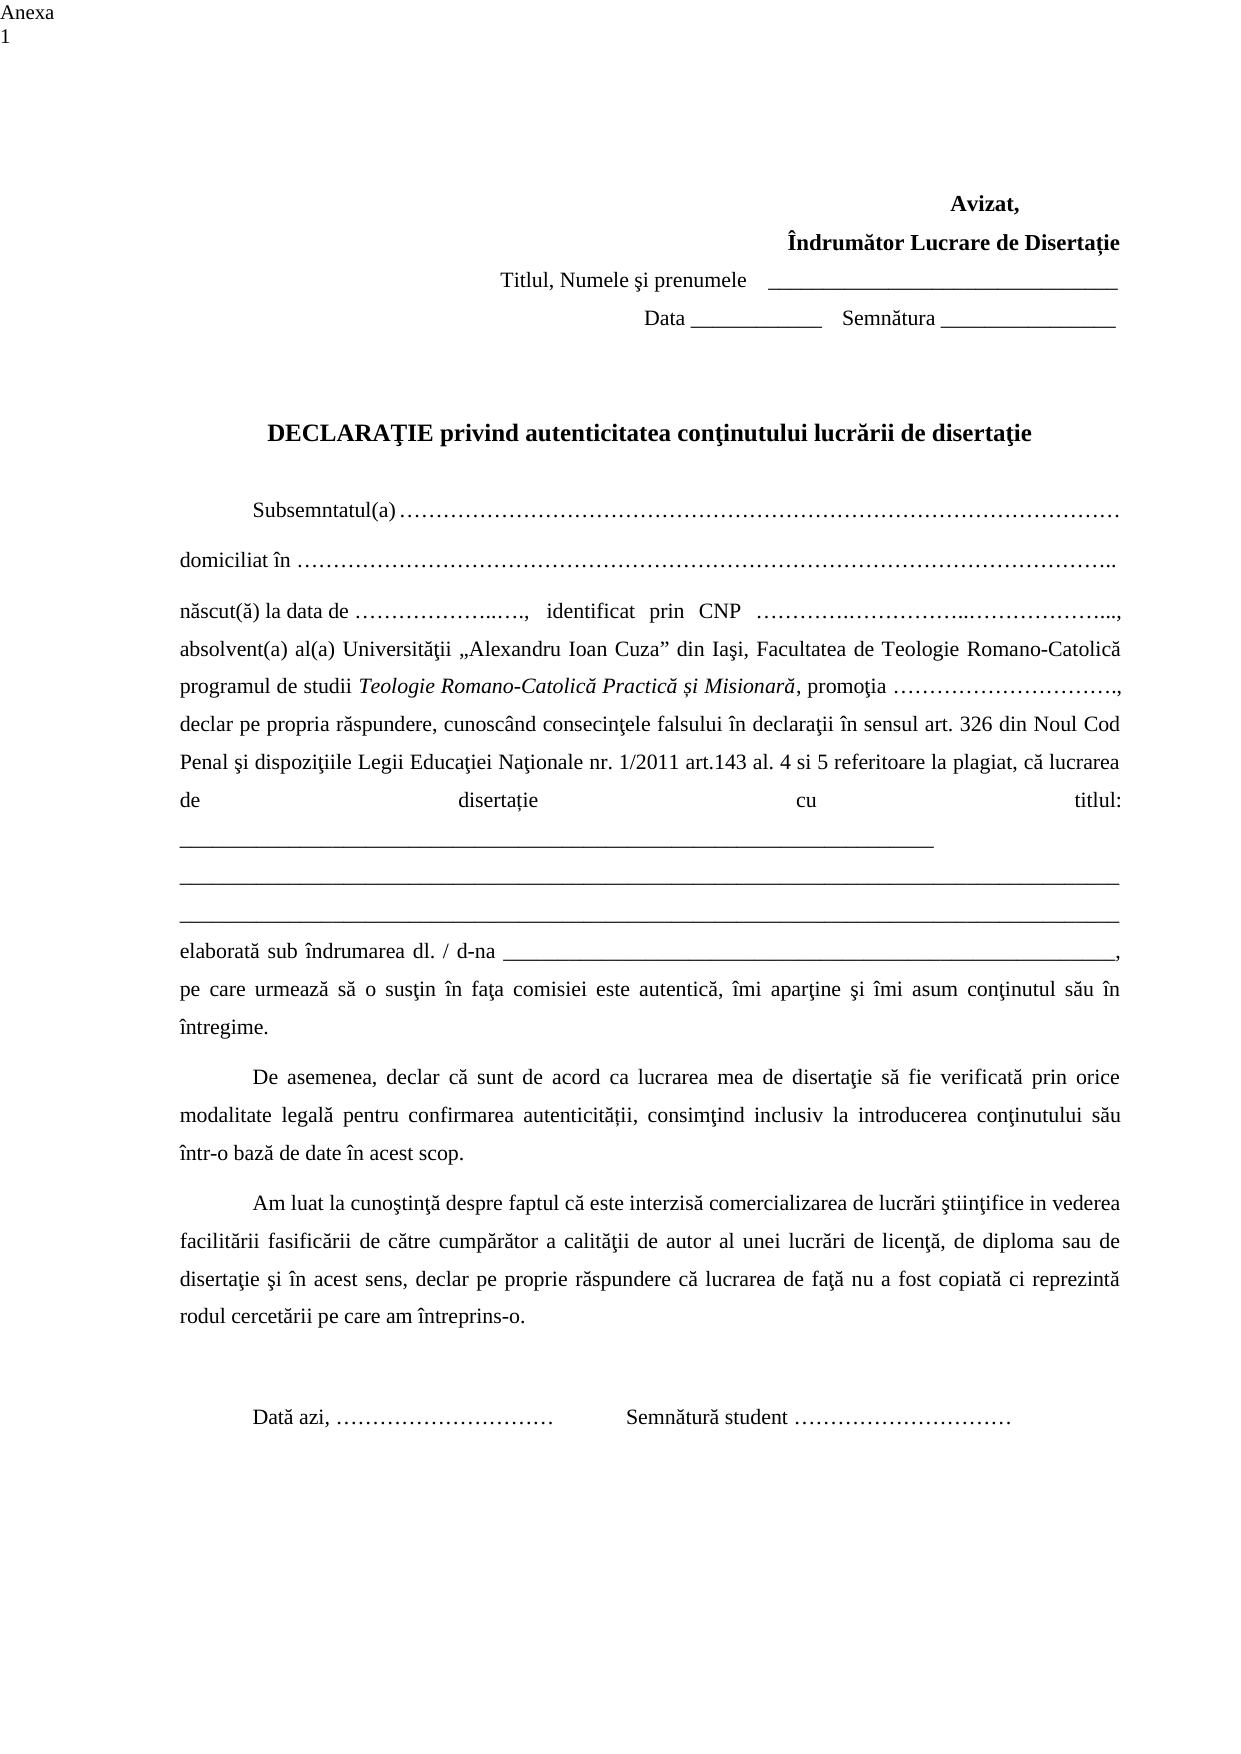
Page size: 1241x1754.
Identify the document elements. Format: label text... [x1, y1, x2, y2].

text DECLARAŢIE privind autenticitatea conţinutului lucrării de disertaţie [177, 418, 1122, 447]
text Am luat la cunoştinţă despre faptul că este interzisă comercializarea de lucrări ştiinţifice in vederea facilitării fasificării de către cumpărător a calităţii de autor al unei lucrări de licenţă, de diploma sau de disertaţie şi în acest sens, declar pe proprie răspundere că lucrarea de faţă nu a fost copiată ci reprezintă rodul cercetării pe care am întreprins-o. [179, 1190, 1122, 1329]
text Subsemntatul(a) ……………………………………………………………………………………… [179, 497, 1122, 522]
text Titlul, Numele şi prenumele ________________________________ [500, 267, 1122, 293]
text Dată azi, ………………………… Semnătură student ………………………… [179, 1404, 1122, 1429]
text Avizat, [950, 190, 1122, 216]
text născut(ă) la data de ………………..…., identificat prin CNP ………….……………..………………..., absolvent(a) al(a) Universităţii „Alexandru Ioan Cuza” din Iaşi, Facultatea de Teologie Romano-Catolică programul de studii Teologie Romano-Catolică Practică și Misionară, promoţia …………………………., declar pe propria răspundere, cunoscând consecinţele falsului în declaraţii în sensul art. 326 din Noul Cod Penal şi dispoziţiile Legii Educaţiei Naţionale nr. 1/2011 art.143 al. 4 si 5 referitoare la plagiat, că lucrarea de disertație cu titlul: _____________________________________________________________________ ______________________________________________________________________________________ ______________________________________________________________________________________elaborată sub îndrumarea dl. / d-na ________________________________________________________, pe care urmează să o susţin în faţa comisiei este autentică, îmi aparţine şi îmi asum conţinutul său în întregime. [179, 598, 1122, 1039]
text De asemenea, declar că sunt de acord ca lucrarea mea de disertaţie să fie verificată prin orice modalitate legală pentru confirmarea autenticității, consimţind inclusiv la introducerea conţinutului său într-o bază de date în acest scop. [179, 1064, 1122, 1165]
text domiciliat în ………………………………………………………………………………………………….. [179, 547, 1122, 573]
text Îndrumător Lucrare de Disertație [177, 228, 1120, 255]
text Data ____________ Semnătura ________________ [644, 305, 1122, 330]
